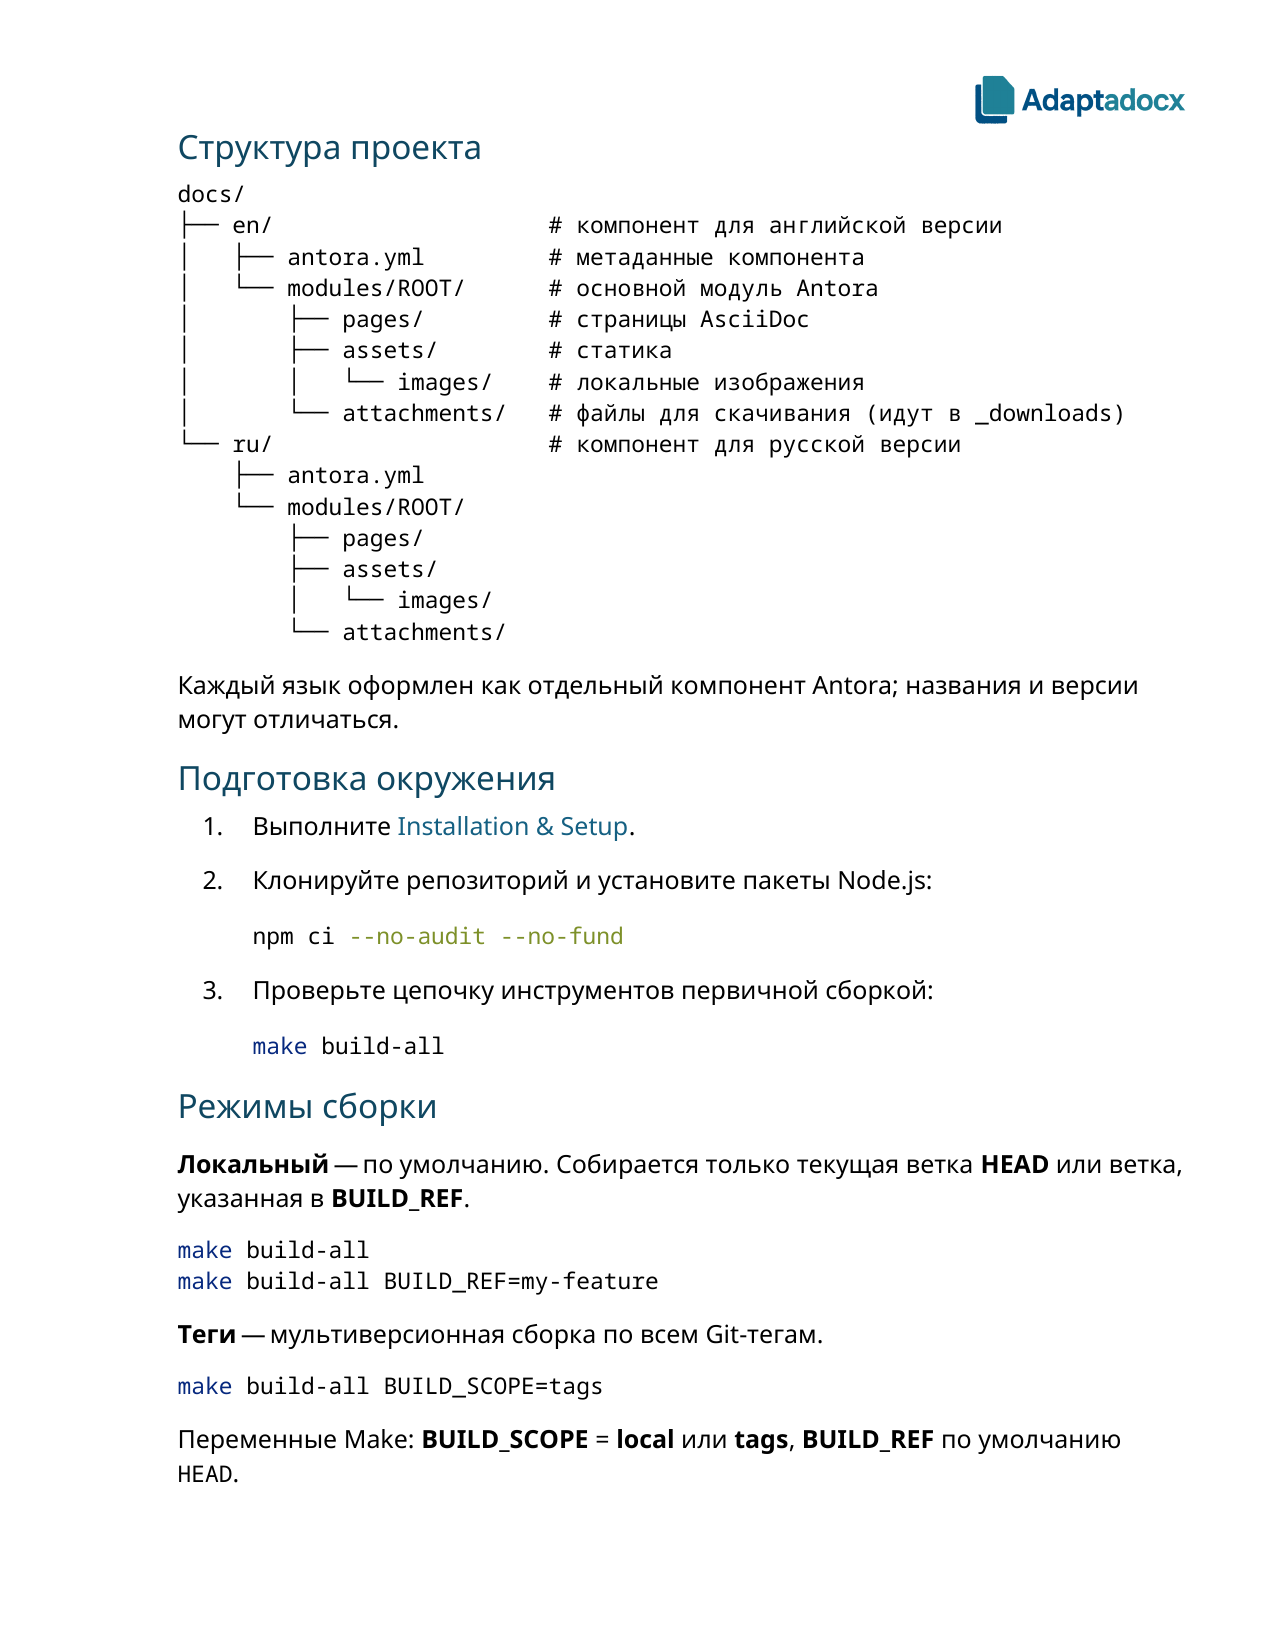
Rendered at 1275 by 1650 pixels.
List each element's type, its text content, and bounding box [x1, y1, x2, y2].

text Переменные Make: BUILD_SCOPE = local или tags, BUILD_REF по умолчанию HEAD. [177, 1422, 1186, 1490]
text Локальный — по умолчанию. Собирается только текущая ветка HEAD или ветка, указанная в BUILD_REF. [177, 1147, 1186, 1215]
list Проверьте цепочку инструментов первичной сборкой: [202, 973, 1186, 1007]
list make build-all [202, 1028, 1186, 1062]
list npm ci --no-audit --no-fund [202, 918, 1186, 952]
text docs/ ├── en/ # компонент для английской версии │ ├── antora.yml # метаданные компонента │ └── modules/ROOT/ # основной модуль Antora │ ├── pages/ # страницы AsciiDoc │ ├── assets/ # статика │ │ └── images/ # локальные изображения │ └── attachments/ # файлы для скачивания (идут в _downloads) └── ru/ # компонент для русской версии ├── antora.yml └── modules/ROOT/ ├── pages/ ├── assets/ │ └── images/ └── attachments/ [177, 178, 1186, 647]
list Выполните Installation & Setup. [202, 808, 1186, 842]
text Каждый язык оформлен как отдельный компонент Antora; названия и версии могут отличаться. [177, 667, 1186, 736]
subtitle Структура проекта [177, 124, 1186, 169]
subtitle Режимы сборки [177, 1083, 1186, 1128]
list Клонируйте репозиторий и установите пакеты Node.js: [202, 863, 1186, 897]
subtitle Подготовка окружения [177, 754, 1186, 800]
text Теги — мультиверсионная сборка по всем Git-тегам. [177, 1317, 1186, 1351]
text make build-all BUILD_SCOPE=tags [177, 1370, 1186, 1401]
text make build-all make build-all BUILD_REF=my-feature [177, 1234, 1186, 1296]
picture [972, 75, 1187, 125]
